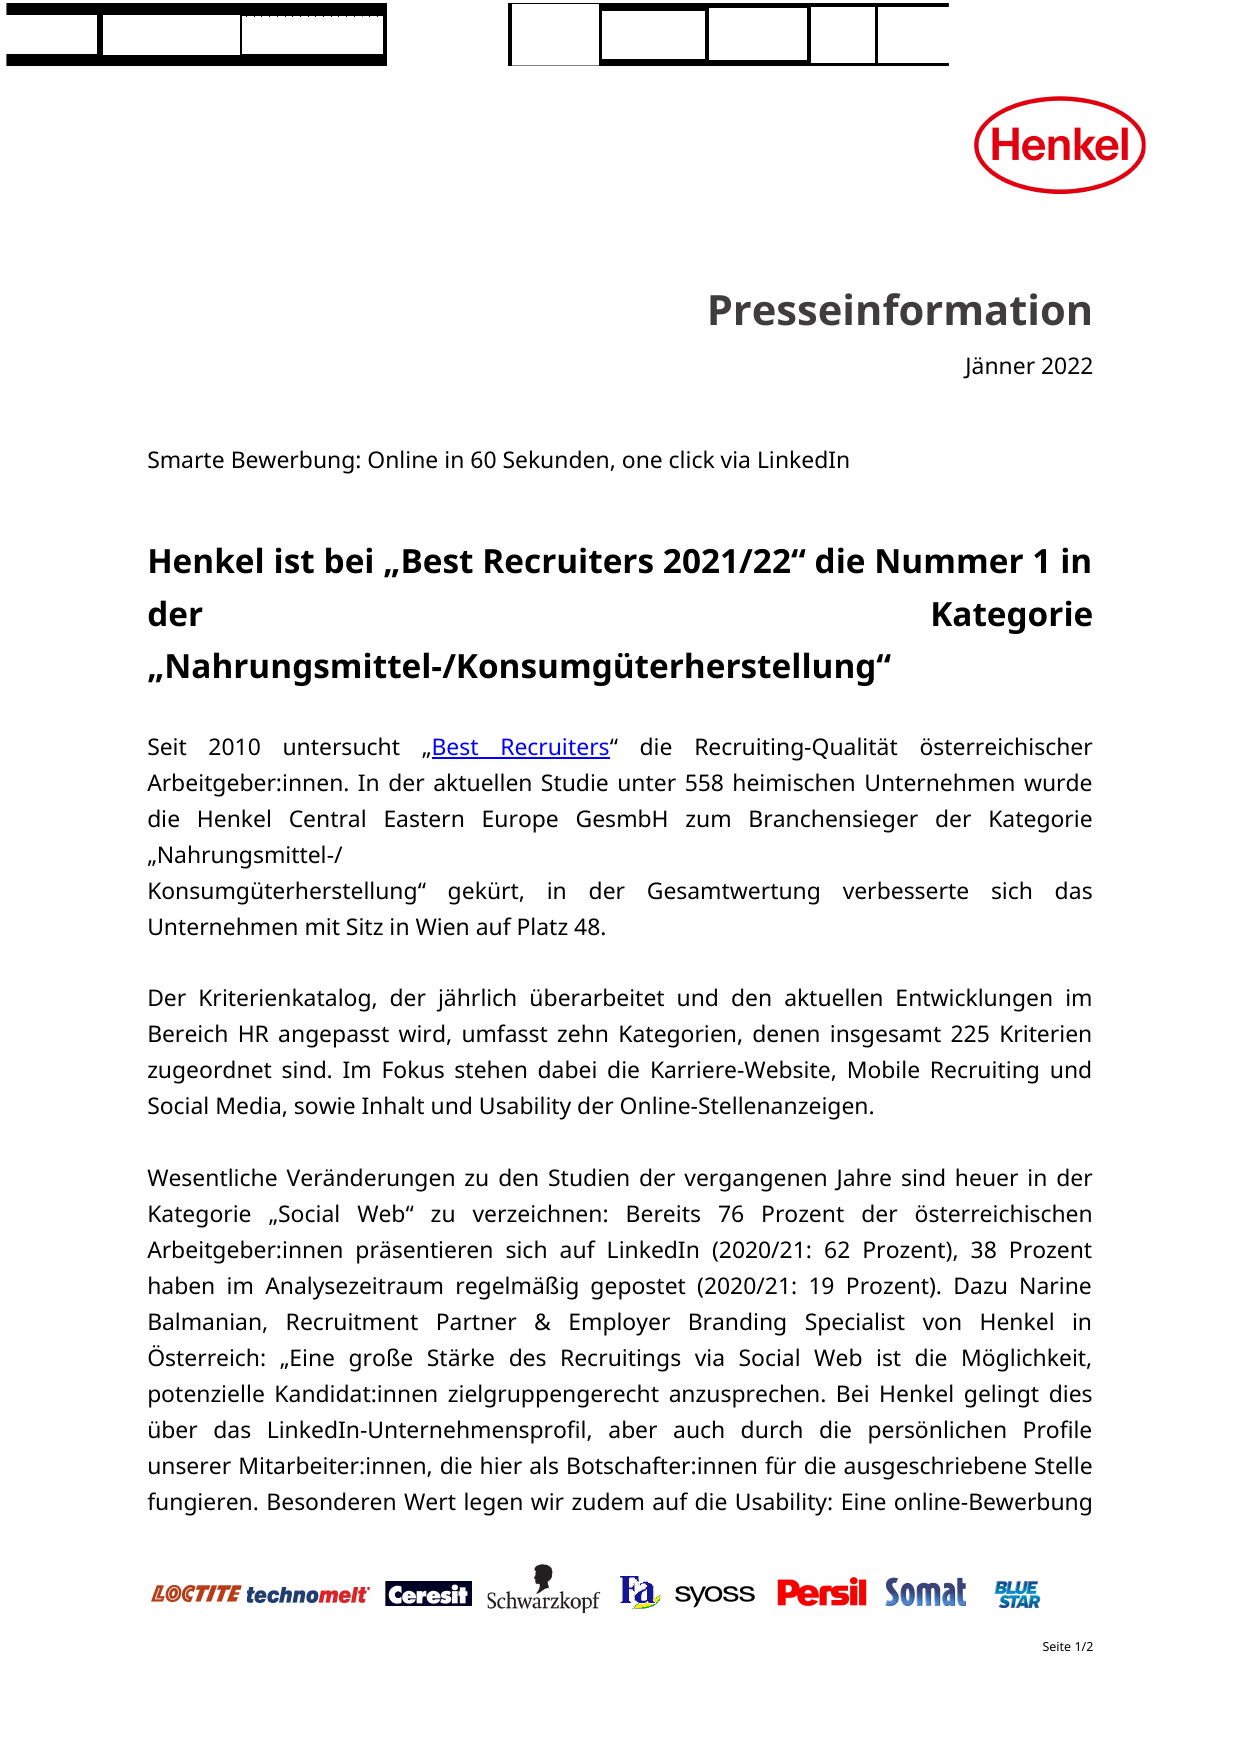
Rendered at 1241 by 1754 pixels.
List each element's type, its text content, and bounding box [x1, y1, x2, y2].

text Jänner 2022 [147, 350, 1093, 381]
picture [385, 1581, 472, 1606]
text Seit 2010 untersucht „Best Recruiters“ die Recruiting-Qualität österreichischer Arbeitgeber:innen. In der aktuellen Studie unter 558 heimischen Unternehmen wurde die Henkel Central Eastern Europe GesmbH zum Branchensieger der Kategorie „Nahrungsmittel-/ Konsumgüterherstellung“ gekürt, in der Gesamtwertung verbesserte sich das Unternehmen mit Sitz in Wien auf Platz 48. [147, 731, 1093, 942]
picture [973, 94, 1146, 194]
picture [151, 1585, 242, 1602]
text Henkel ist bei „Best Recruiters 2021/22“ die Nummer 1 in der Kategorie „Nahrungsmittel-/Konsumgüterherstellung“ [147, 538, 1093, 688]
picture [246, 1587, 370, 1603]
text Der Kriterienkatalog, der jährlich überarbeitet und den aktuellen Entwicklungen im Bereich HR angepasst wird, umfasst zehn Kategorien, denen insgesamt 225 Kriterien zugeordnet sind. Im Fokus stehen dabei die Karriere-Website, Mobile Recruiting und Social Media, sowie Inhalt und Usability der Online-Stellenanzeigen. [147, 982, 1093, 1121]
picture [619, 1563, 873, 1626]
picture [985, 1573, 1050, 1617]
text Smarte Bewerbung: Online in 60 Sekunden, one click via LinkedIn [147, 444, 1093, 475]
picture [884, 1577, 967, 1607]
